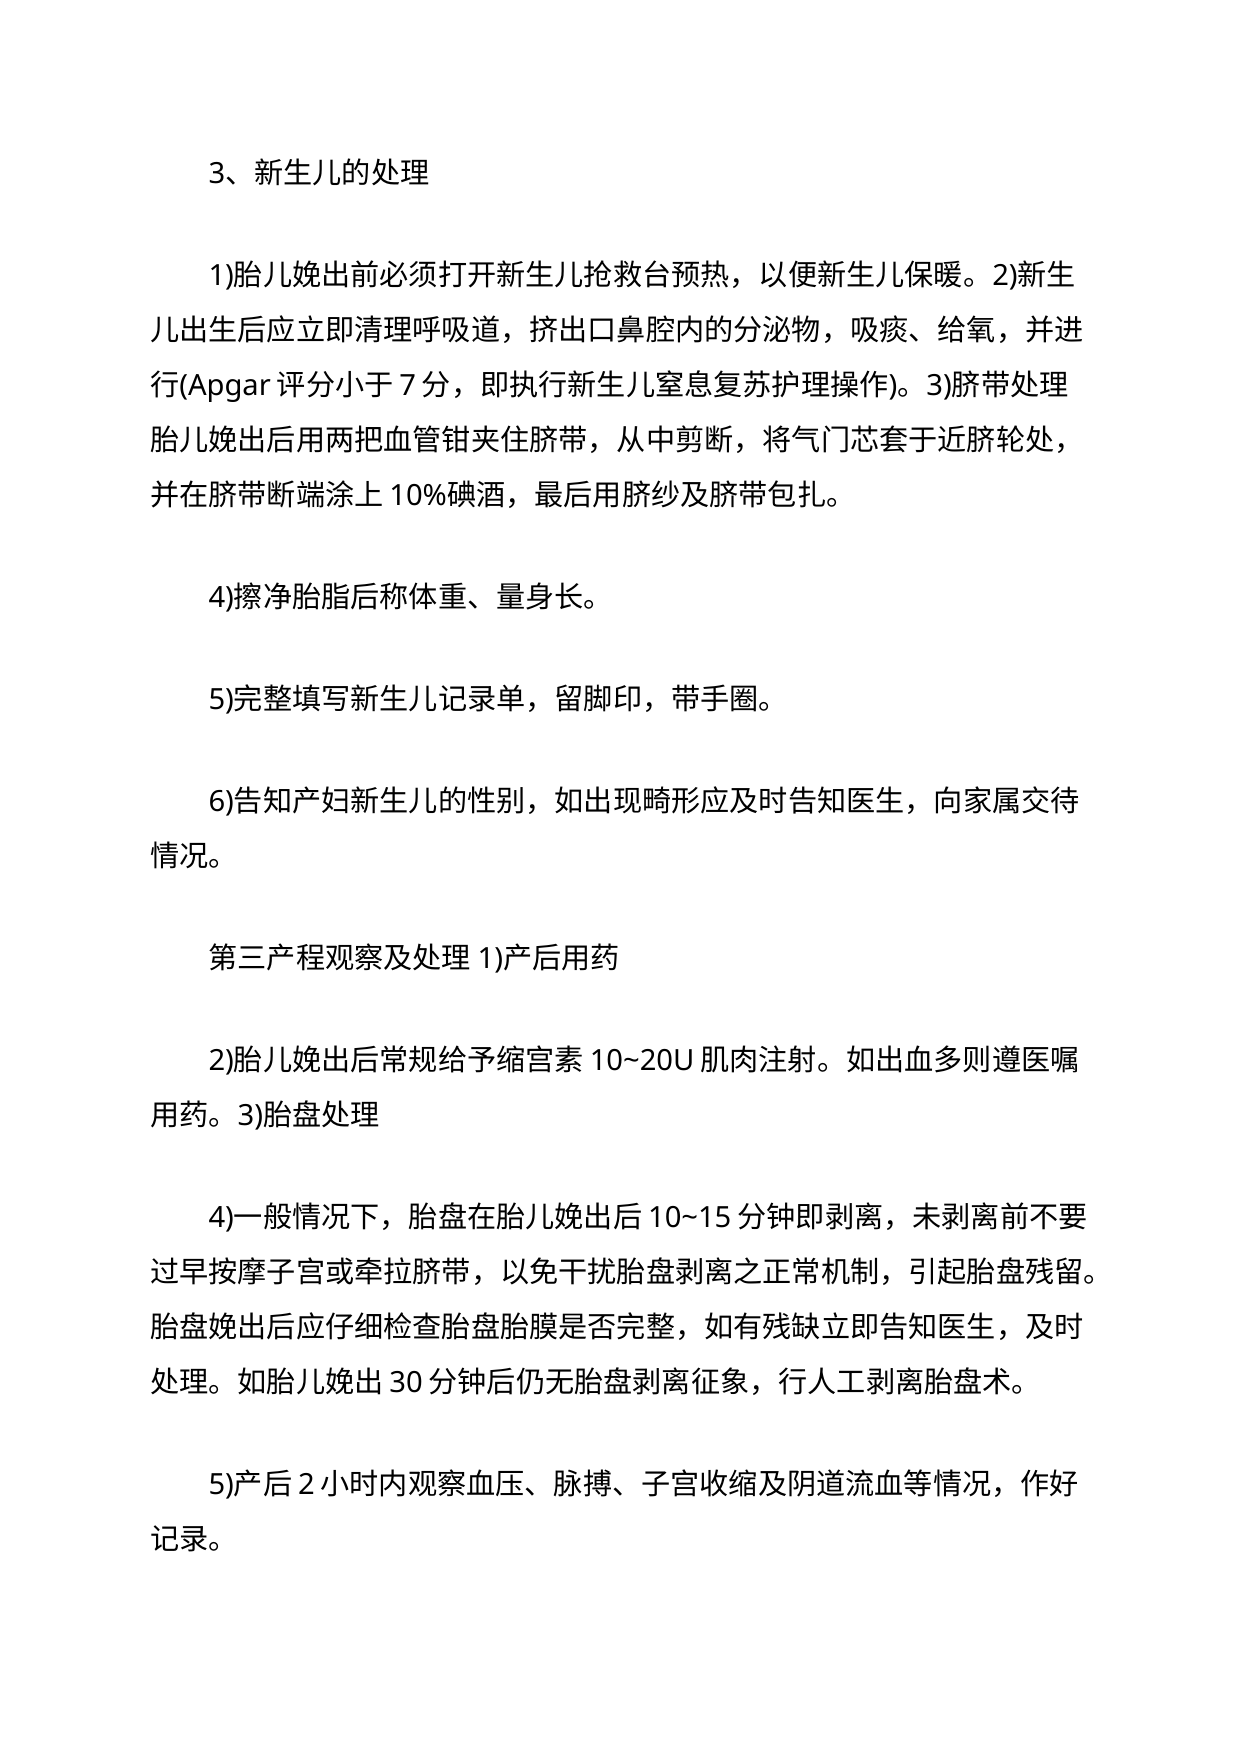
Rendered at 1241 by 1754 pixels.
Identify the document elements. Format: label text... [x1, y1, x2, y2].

text 5)完整填写新生儿记录单，留脚印，带手圈。 [150, 676, 1090, 718]
text 4)擦净胎脂后称体重、量身长。 [150, 574, 1090, 616]
text 6)告知产妇新生儿的性别，如出现畸形应及时告知医生，向家属交待情况。 [150, 778, 1090, 875]
text 3、新生儿的处理 [150, 150, 1090, 192]
text 1)胎儿娩出前必须打开新生儿抢救台预热，以便新生儿保暖。2)新生儿出生后应立即清理呼吸道，挤出口鼻腔内的分泌物，吸痰、给氧，并进行(Apgar评分小于7分，即执行新生儿窒息复苏护理操作)。3)脐带处理 胎儿娩出后用两把血管钳夹住脐带，从中剪断，将气门芯套于近脐轮处，并在脐带断端涂上10%碘酒，最后用脐纱及脐带包扎。 [150, 252, 1090, 514]
text 第三产程观察及处理 1)产后用药 [150, 934, 1090, 977]
text 5)产后2小时内观察血压、脉搏、子宫收缩及阴道流血等情况，作好记录。 [150, 1460, 1090, 1557]
text 4)一般情况下，胎盘在胎儿娩出后10~15分钟即剥离，未剥离前不要过早按摩子宫或牵拉脐带，以免干扰胎盘剥离之正常机制，引起胎盘残留。胎盘娩出后应仔细检查胎盘胎膜是否完整，如有残缺立即告知医生，及时处理。如胎儿娩出30分钟后仍无胎盘剥离征象，行人工剥离胎盘术。 [150, 1193, 1090, 1401]
text 2)胎儿娩出后常规给予缩宫素10~20U肌肉注射。如出血多则遵医嘱用药。3)胎盘处理 [150, 1036, 1090, 1134]
